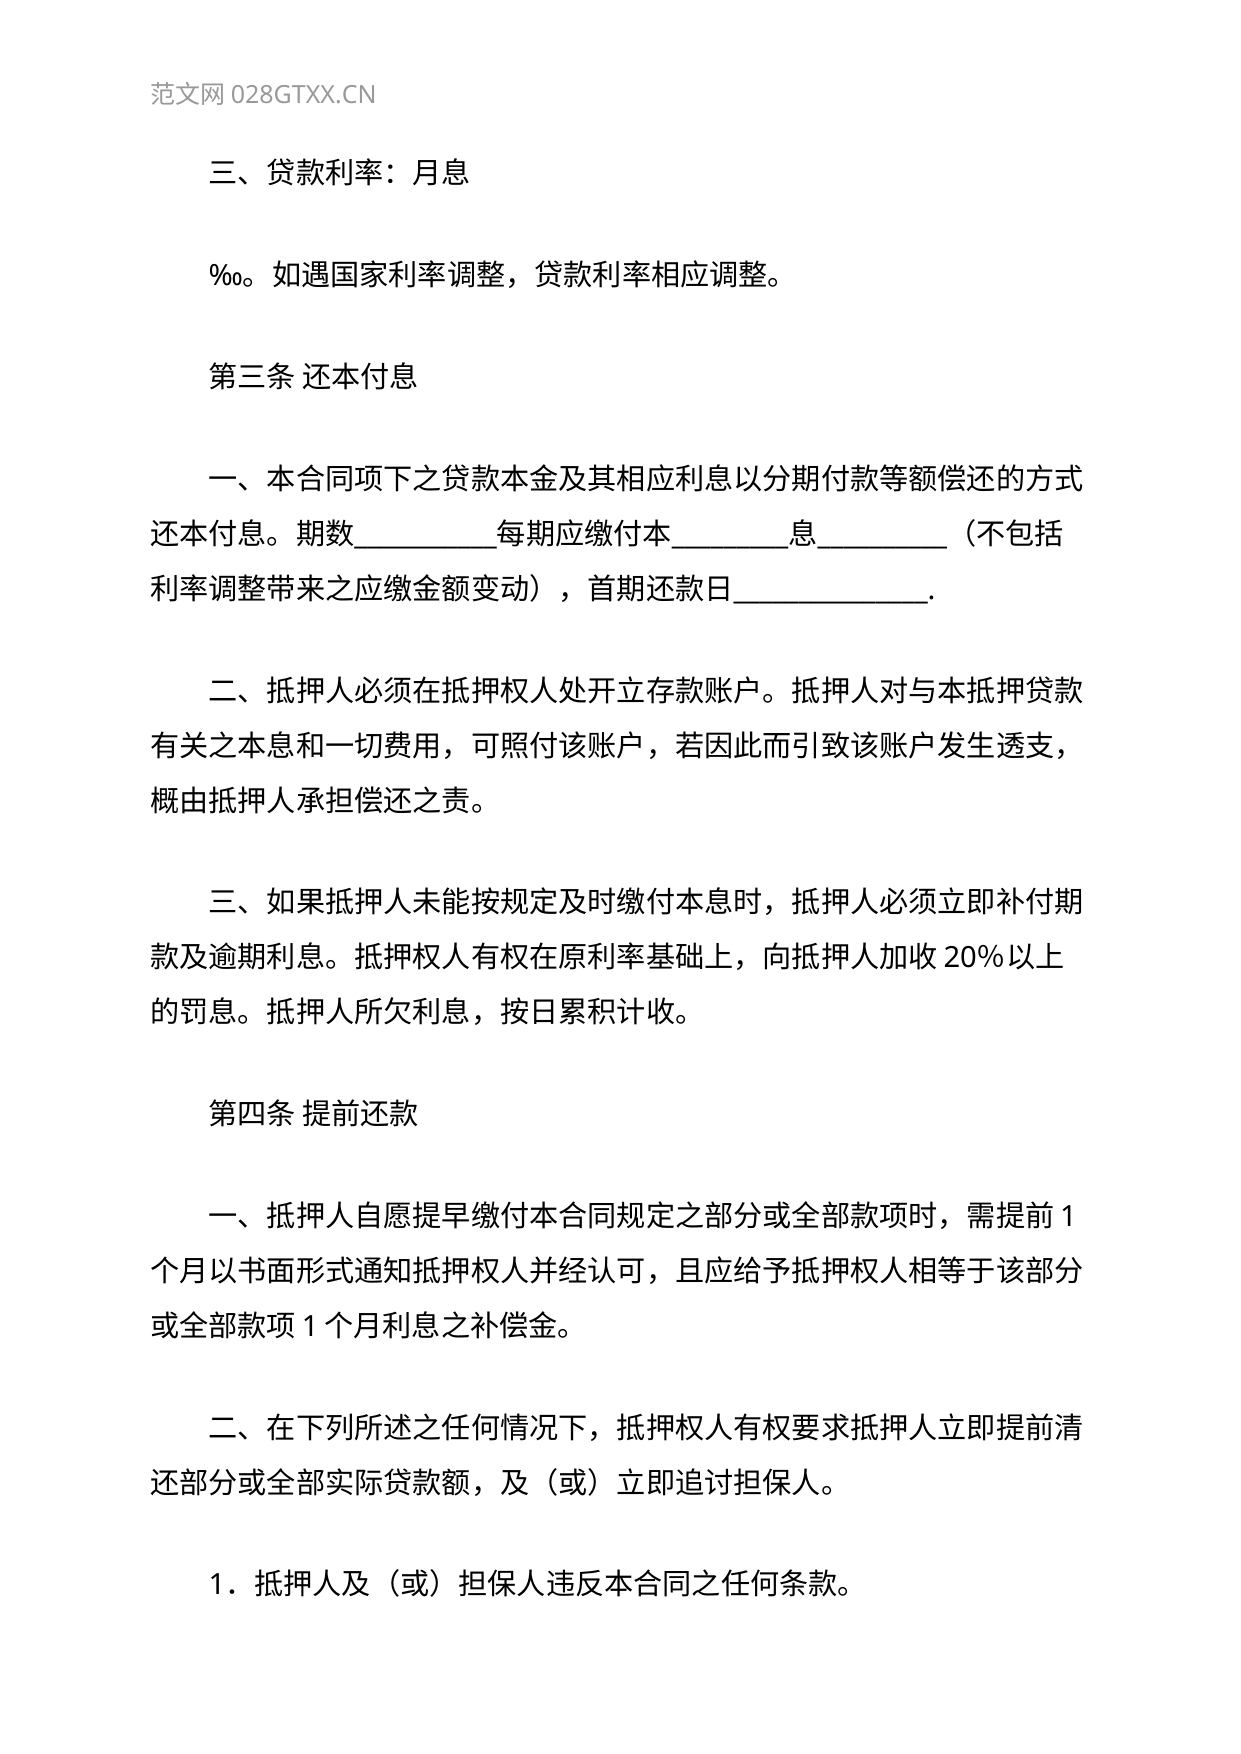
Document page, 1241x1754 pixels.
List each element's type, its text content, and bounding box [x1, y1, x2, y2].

text 1．抵押人及（或）担保人违反本合同之任何条款。 [150, 1561, 1090, 1603]
text 二、抵押人必须在抵押权人处开立存款账户。抵押人对与本抵押贷款有关之本息和一切费用，可照付该账户，若因此而引致该账户发生透支，概由抵押人承担偿还之责。 [150, 667, 1090, 819]
text ‰。如遇国家利率调整，贷款利率相应调整。 [150, 252, 1090, 294]
text 第四条 提前还款 [150, 1091, 1090, 1133]
text 三、如果抵押人未能按规定及时缴付本息时，抵押人必须立即补付期款及逾期利息。抵押权人有权在原利率基础上，向抵押人加收20％以上的罚息。抵押人所欠利息，按日累积计收。 [150, 879, 1090, 1031]
text 一、本合同项下之贷款本金及其相应利息以分期付款等额偿还的方式还本付息。期数___________每期应缴付本_________息__________（不包括利率调整带来之应缴金额变动），首期还款日_______________. [150, 456, 1090, 608]
text 第三条 还本付息 [150, 354, 1090, 396]
text 三、贷款利率：月息 [150, 150, 1090, 192]
text 一、抵押人自愿提早缴付本合同规定之部分或全部款项时，需提前1个月以书面形式通知抵押权人并经认可，且应给予抵押权人相等于该部分或全部款项1个月利息之补偿金。 [150, 1192, 1090, 1345]
text 二、在下列所述之任何情况下，抵押权人有权要求抵押人立即提前清还部分或全部实际贷款额，及（或）立即追讨担保人。 [150, 1404, 1090, 1501]
